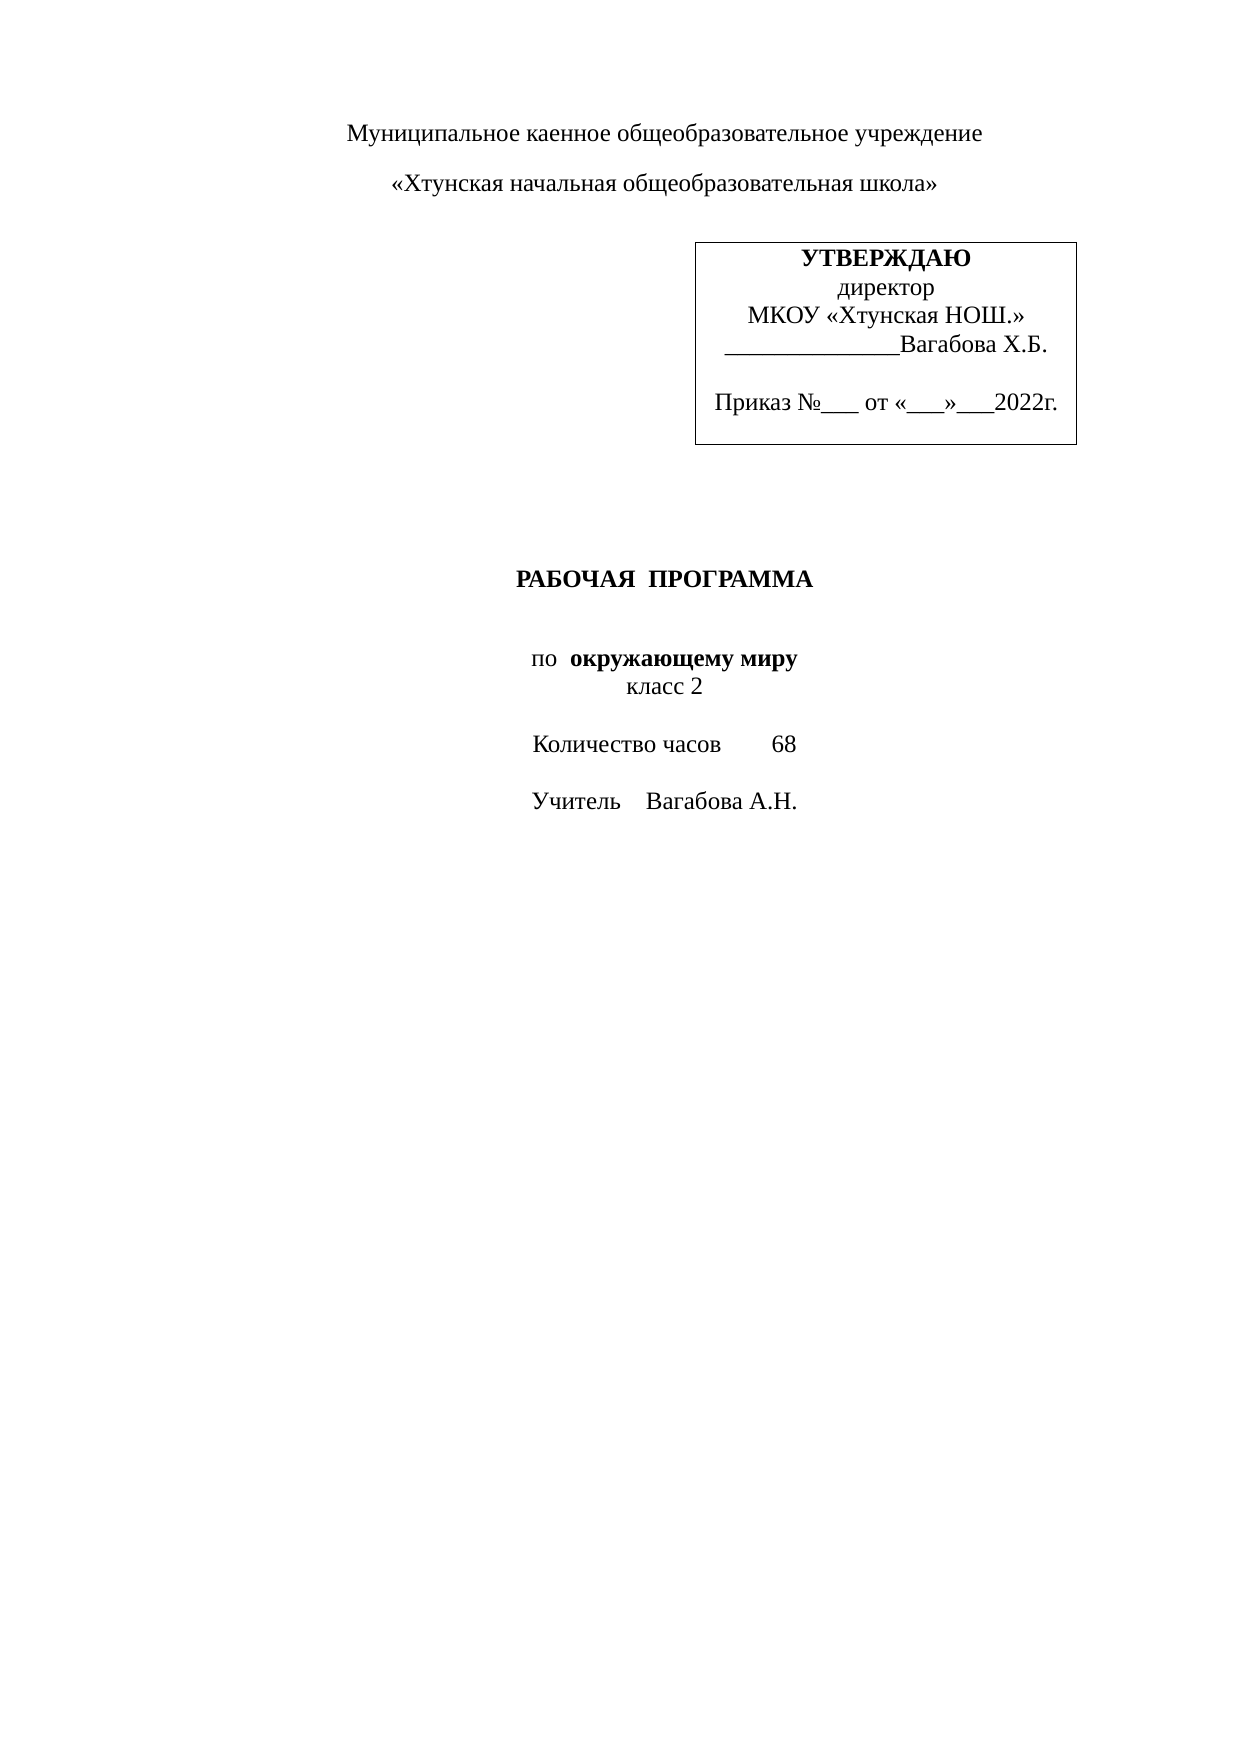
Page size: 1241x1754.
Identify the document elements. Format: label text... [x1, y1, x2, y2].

text Количество часов 68 [177, 729, 1152, 758]
text «Хтунская начальная общеобразовательная школа» [177, 168, 1152, 196]
text по окружающему миру [177, 643, 1152, 671]
text класс 2 [177, 671, 1152, 700]
table_header УТВЕРЖДАЮ директор МКОУ «Хтунская НОШ.» ______________Вагабова Х.Б. Приказ №___ от «___»___2022г. [696, 243, 1076, 444]
text Учитель Вагабова А.Н. [177, 786, 1152, 815]
text Муниципальное каенное общеобразовательное учреждение [177, 118, 1152, 147]
text РАБОЧАЯ ПРОГРАММА [177, 564, 1152, 593]
